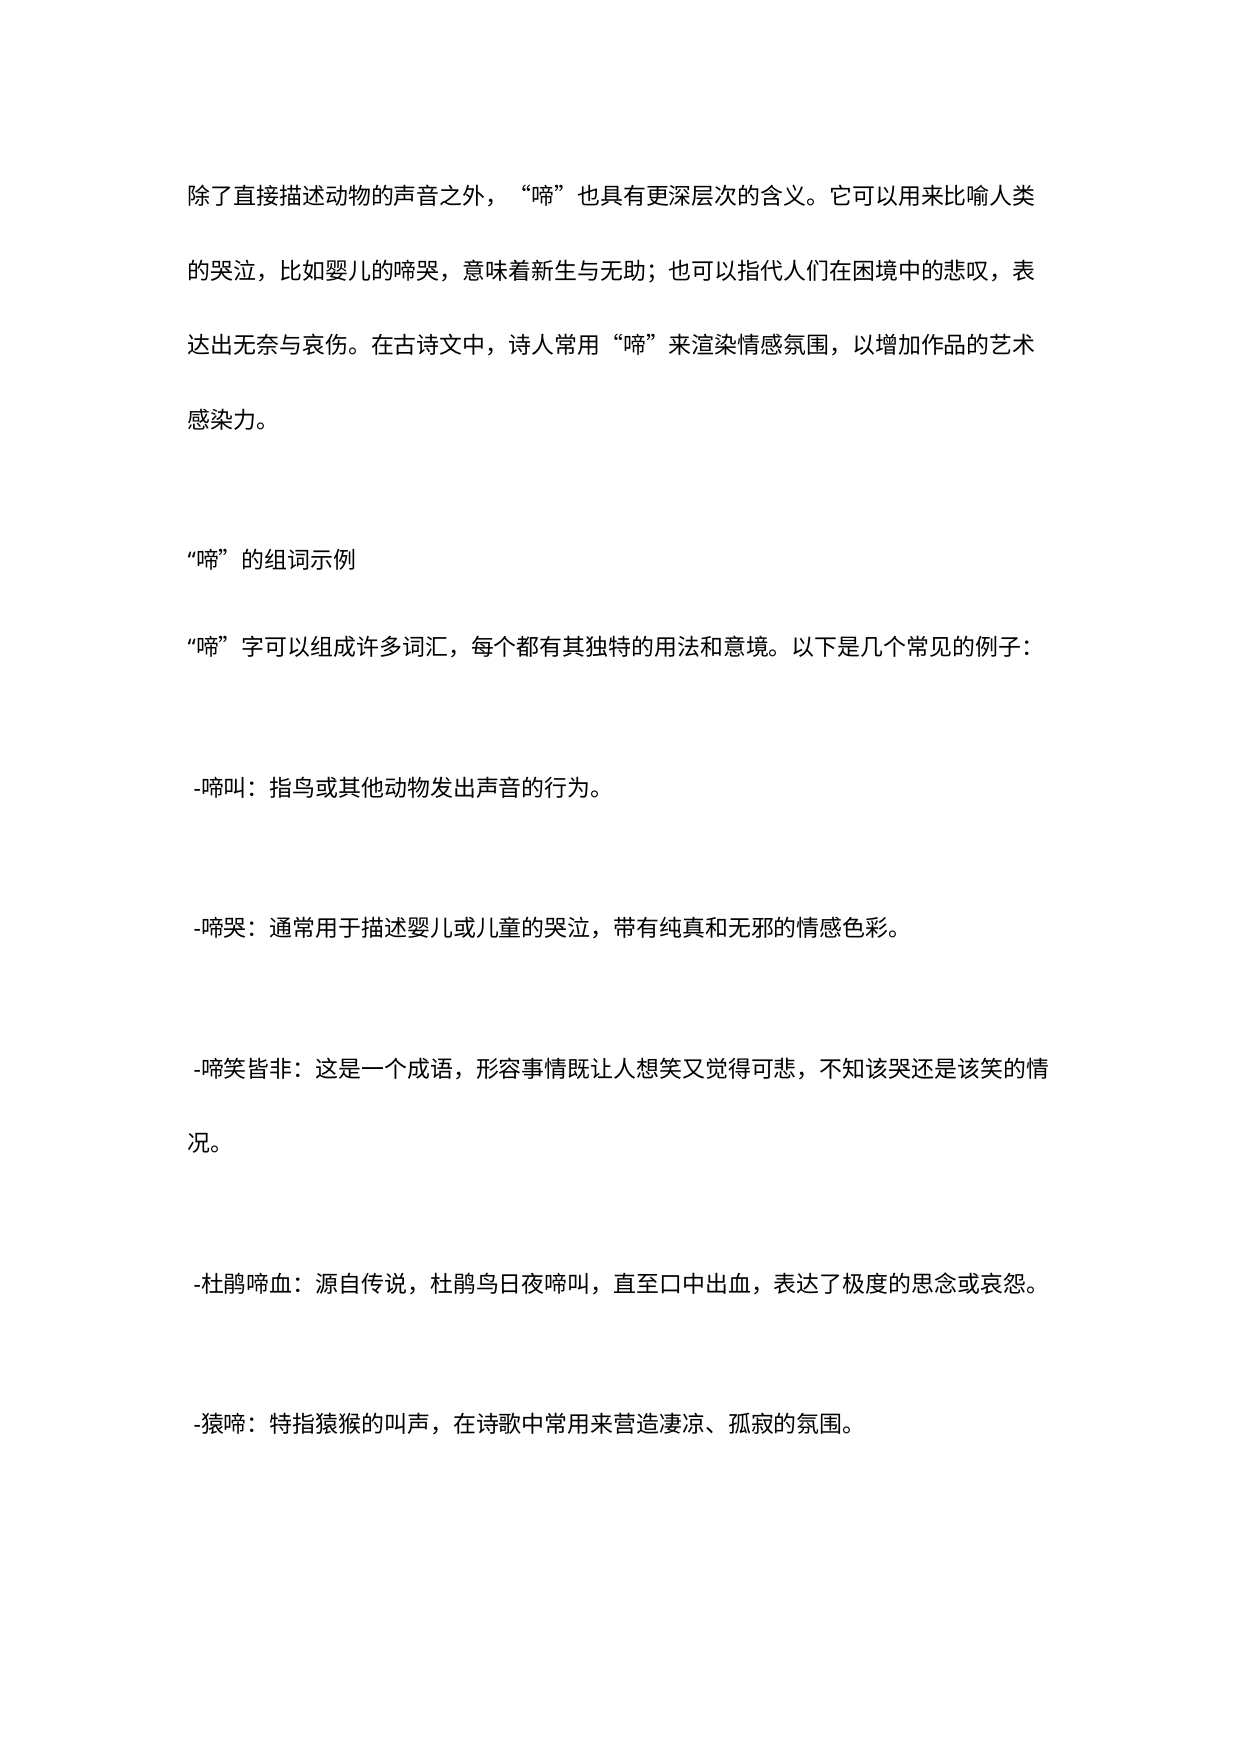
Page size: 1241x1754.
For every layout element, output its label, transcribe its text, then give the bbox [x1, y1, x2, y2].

text “啼”的组词示例 [187, 526, 1053, 591]
text “啼”字可以组成许多词汇，每个都有其独特的用法和意境。以下是几个常见的例子： [187, 613, 1053, 678]
text -啼笑皆非：这是一个成语，形容事情既让人想笑又觉得可悲，不知该哭还是该笑的情况。 [187, 1035, 1053, 1174]
text 除了直接描述动物的声音之外，“啼”也具有更深层次的含义。它可以用来比喻人类的哭泣，比如婴儿的啼哭，意味着新生与无助；也可以指代人们在困境中的悲叹，表达出无奈与哀伤。在古诗文中，诗人常用“啼”来渲染情感氛围，以增加作品的艺术感染力。 [187, 162, 1053, 451]
text -猿啼：特指猿猴的叫声，在诗歌中常用来营造凄凉、孤寂的氛围。 [187, 1390, 1053, 1455]
text -啼叫：指鸟或其他动物发出声音的行为。 [187, 754, 1053, 819]
text -杜鹃啼血：源自传说，杜鹃鸟日夜啼叫，直至口中出血，表达了极度的思念或哀怨。 [187, 1250, 1053, 1315]
text -啼哭：通常用于描述婴儿或儿童的哭泣，带有纯真和无邪的情感色彩。 [187, 894, 1053, 959]
